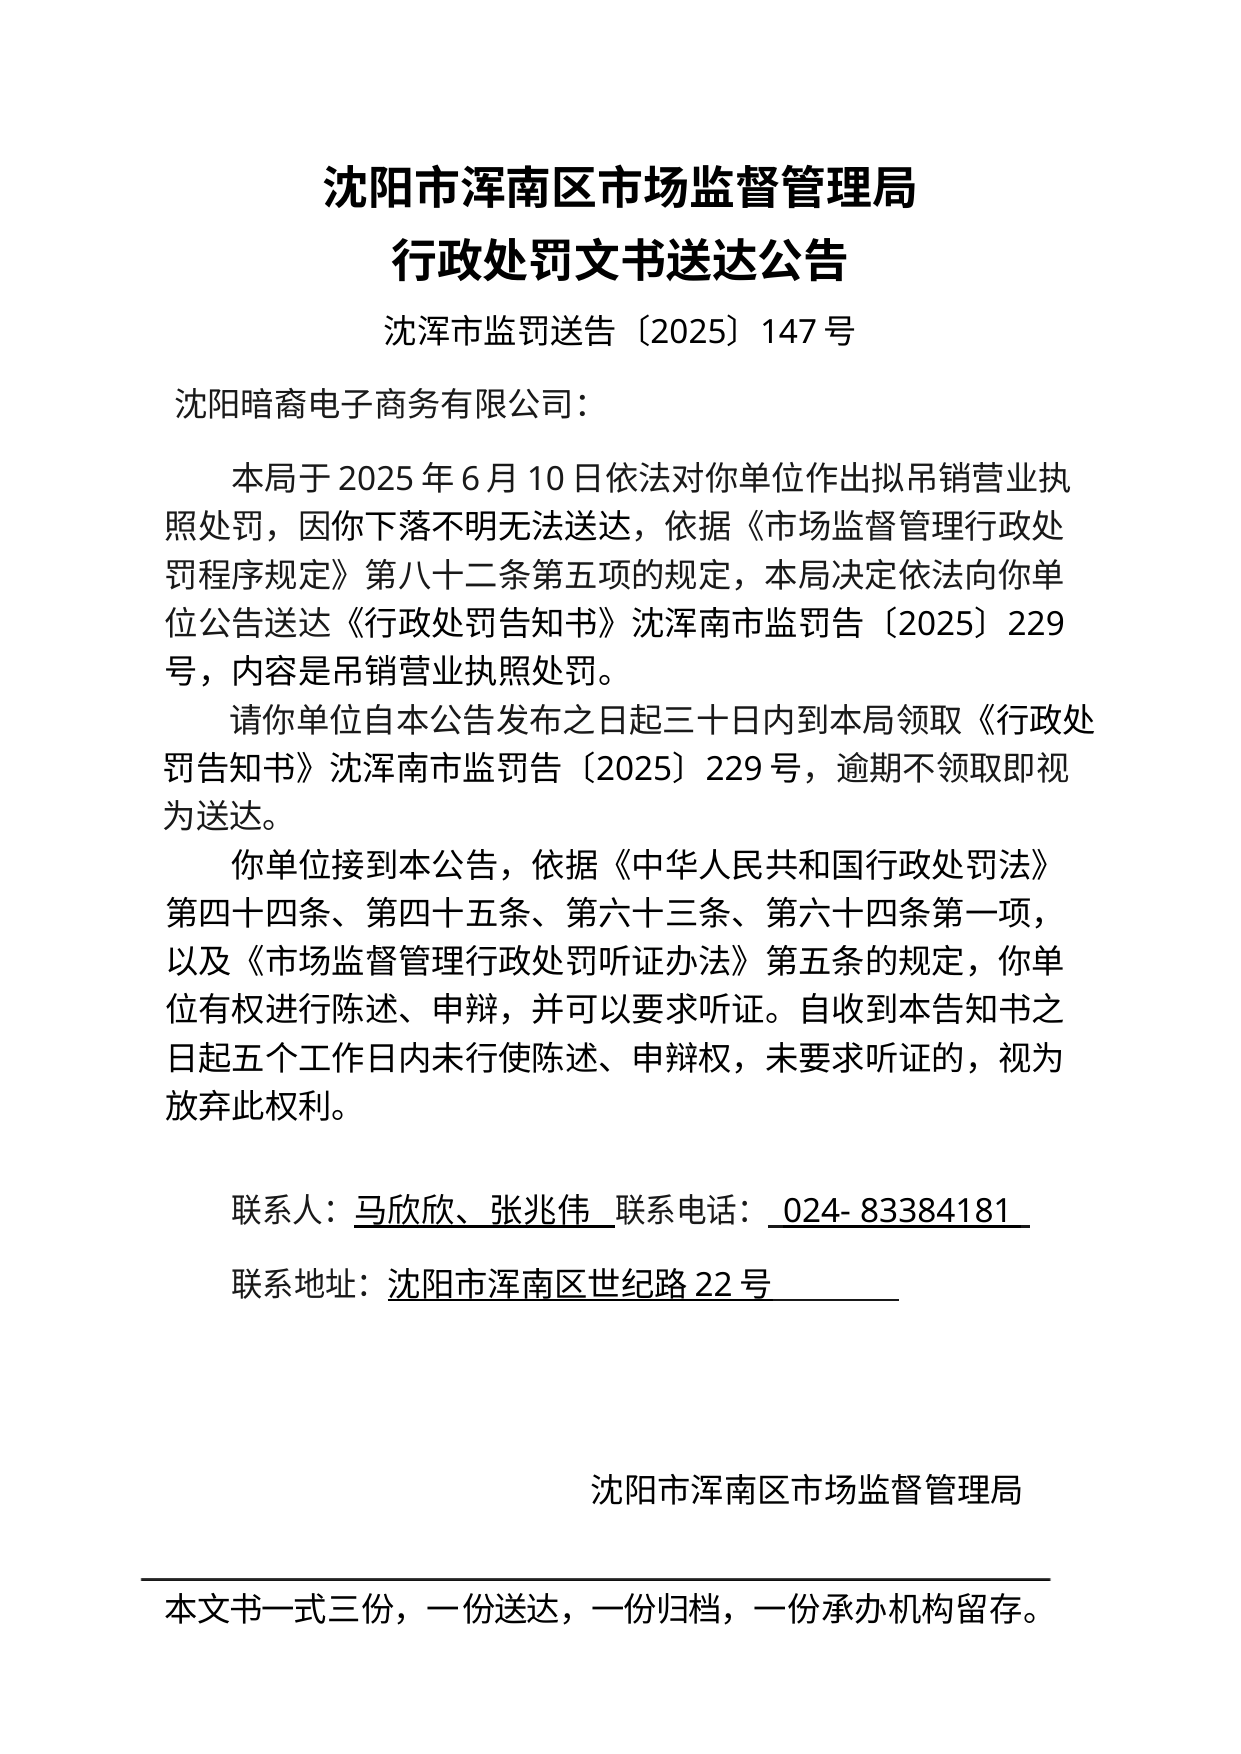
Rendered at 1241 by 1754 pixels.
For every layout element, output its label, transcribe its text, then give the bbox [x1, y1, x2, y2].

text 沈阳市浑南区市场监督管理局 [141, 1464, 1029, 1512]
text 行政处罚文书送达公告 [141, 224, 1100, 290]
text 沈浑市监罚送告〔2025〕147号 [141, 304, 1100, 353]
text 你单位接到本公告，依据《中华人民共和国行政处罚法》第四十四条、第四十五条、第六十三条、第六十四条第一项，以及《市场监督管理行政处罚听证办法》第五条的规定，你单位有权进行陈述、申辩，并可以要求听证。自收到本告知书之日起五个工作日内未行使陈述、申辩权，未要求听证的，视为放弃此权利。 [165, 838, 1087, 1128]
text 联系地址：沈阳市浑南区世纪路22号 [141, 1258, 1100, 1306]
text 沈阳市浑南区市场监督管理局 [141, 151, 1100, 217]
text 联系人：马欣欣、张兆伟 联系电话： 024- 83384181 [141, 1184, 1100, 1232]
text 请你单位自本公告发布之日起三十日内到本局领取《行政处罚告知书》沈浑南市监罚告〔2025〕229号，逾期不领取即视为送达。 [162, 693, 1100, 838]
text 沈阳暗裔电子商务有限公司： [141, 378, 1087, 426]
text 本局于2025年6月10日依法对你单位作出拟吊销营业执照处罚，因你下落不明无法送达，依据《市场监督管理行政处罚程序规定》第八十二条第五项的规定，本局决定依法向你单位公告送达《行政处罚告知书》沈浑南市监罚告〔2025〕229号，内容是吊销营业执照处罚。 [164, 452, 1087, 693]
